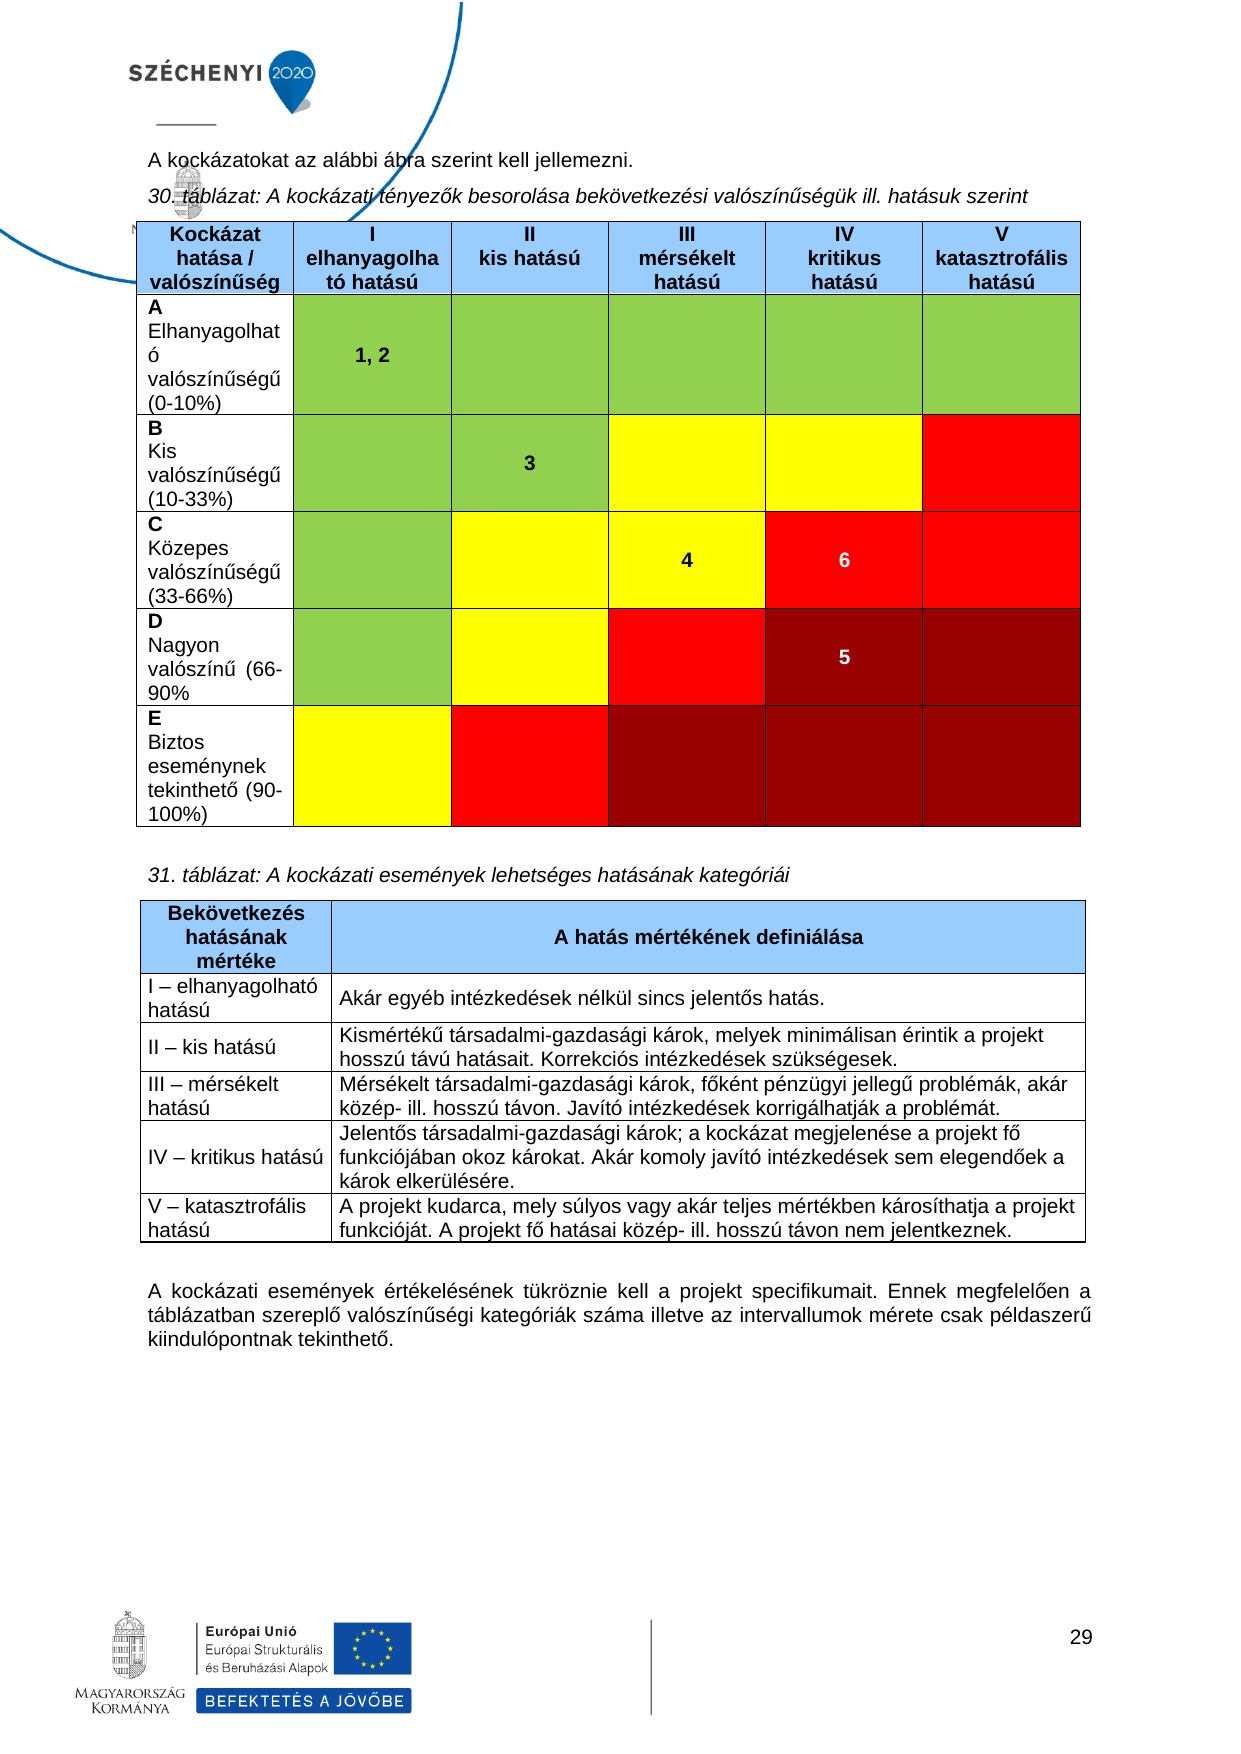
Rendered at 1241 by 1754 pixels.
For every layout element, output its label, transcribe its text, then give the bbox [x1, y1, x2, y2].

table_cell A Elhanyagolható valószínűségű (0-10%) [137, 295, 293, 414]
table_cell V – katasztrofális hatású [141, 1194, 331, 1241]
table_cell [766, 706, 922, 826]
table_cell Kismértékű társadalmi-gazdasági károk, melyek minimálisan érintik a projekt hosszú távú hatásait. Korrekciós intézkedések szükségesek. [332, 1023, 1085, 1071]
table_header V katasztrofális hatású [923, 222, 1080, 293]
table_cell [452, 706, 608, 826]
table_cell [294, 706, 451, 826]
table_header III mérsékelt hatású [609, 222, 765, 293]
table_cell IV – kritikus hatású [141, 1121, 331, 1192]
table_cell [923, 706, 1080, 826]
table_cell A projekt kudarca, mely súlyos vagy akár teljes mértékben károsíthatja a projekt funkcióját. A projekt fő hatásai közép- ill. hosszú távon nem jelentkeznek. [332, 1194, 1085, 1241]
table_cell [766, 295, 922, 414]
table_cell [923, 295, 1080, 414]
table_cell Jelentős társadalmi-gazdasági károk; a kockázat megjelenése a projekt fő funkciójában okoz károkat. Akár komoly javító intézkedések sem elegendőek a károk elkerülésére. [332, 1121, 1085, 1192]
table_cell Mérsékelt társadalmi-gazdasági károk, főként pénzügyi jellegű problémák, akár közép- ill. hosszú távon. Javító intézkedések korrigálhatják a problémát. [332, 1072, 1085, 1119]
table_cell 6 [766, 512, 922, 608]
table_cell C Közepes valószínűségű (33-66%) [137, 512, 293, 608]
table_header I elhanyagolható hatású [294, 222, 451, 293]
table_cell [923, 609, 1080, 705]
table_cell [609, 609, 765, 705]
table_cell D Nagyon valószínű (66-90% [137, 609, 293, 705]
table_header A hatás mértékének definiálása [332, 901, 1085, 973]
table_cell [294, 415, 451, 511]
table_cell 1, 2 [294, 295, 451, 414]
table_cell II – kis hatású [141, 1023, 331, 1071]
table_header Bekövetkezés hatásának mértéke [141, 901, 331, 973]
table_cell [923, 512, 1080, 608]
picture [0, 1605, 662, 1753]
table_cell [609, 295, 765, 414]
table_cell [766, 415, 922, 511]
text A kockázatokat az alábbi ábra szerint kell jellemezni. [148, 148, 1093, 172]
table_header Kockázat hatása / valószínűség [137, 222, 293, 293]
table_cell III – mérsékelt hatású [141, 1072, 331, 1119]
table_cell 3 [452, 415, 608, 511]
table_header II kis hatású [452, 222, 608, 293]
text 31. táblázat: A kockázati események lehetséges hatásának kategóriái [148, 863, 1093, 887]
table_cell [923, 415, 1080, 511]
table_cell [294, 609, 451, 705]
table_cell Akár egyéb intézkedések nélkül sincs jelentős hatás. [332, 974, 1085, 1022]
table_cell [609, 415, 765, 511]
table_cell B Kis valószínűségű (10-33%) [137, 415, 293, 511]
table_cell [452, 609, 608, 705]
table_cell E Biztos eseménynek tekinthető (90-100%) [137, 706, 293, 826]
table_cell [294, 512, 451, 608]
table_cell 4 [609, 512, 765, 608]
table_cell [452, 295, 608, 414]
table_cell I – elhanyagolható hatású [141, 974, 331, 1022]
table_cell [452, 512, 608, 608]
table_header IV kritikus hatású [766, 222, 922, 293]
text 30. táblázat: A kockázati tényezők besorolása bekövetkezési valószínűségük ill. hatásuk szerint [148, 184, 1093, 208]
text A kockázati események értékelésének tükröznie kell a projekt specifikumait. Ennek megfelelően a táblázatban szereplő valószínűségi kategóriák száma illetve az intervallumok mérete csak példaszerű kiindulópontnak tekinthető. [148, 1279, 1093, 1351]
table_cell [609, 706, 765, 826]
table_cell 5 [766, 609, 922, 705]
picture [0, 2, 473, 298]
